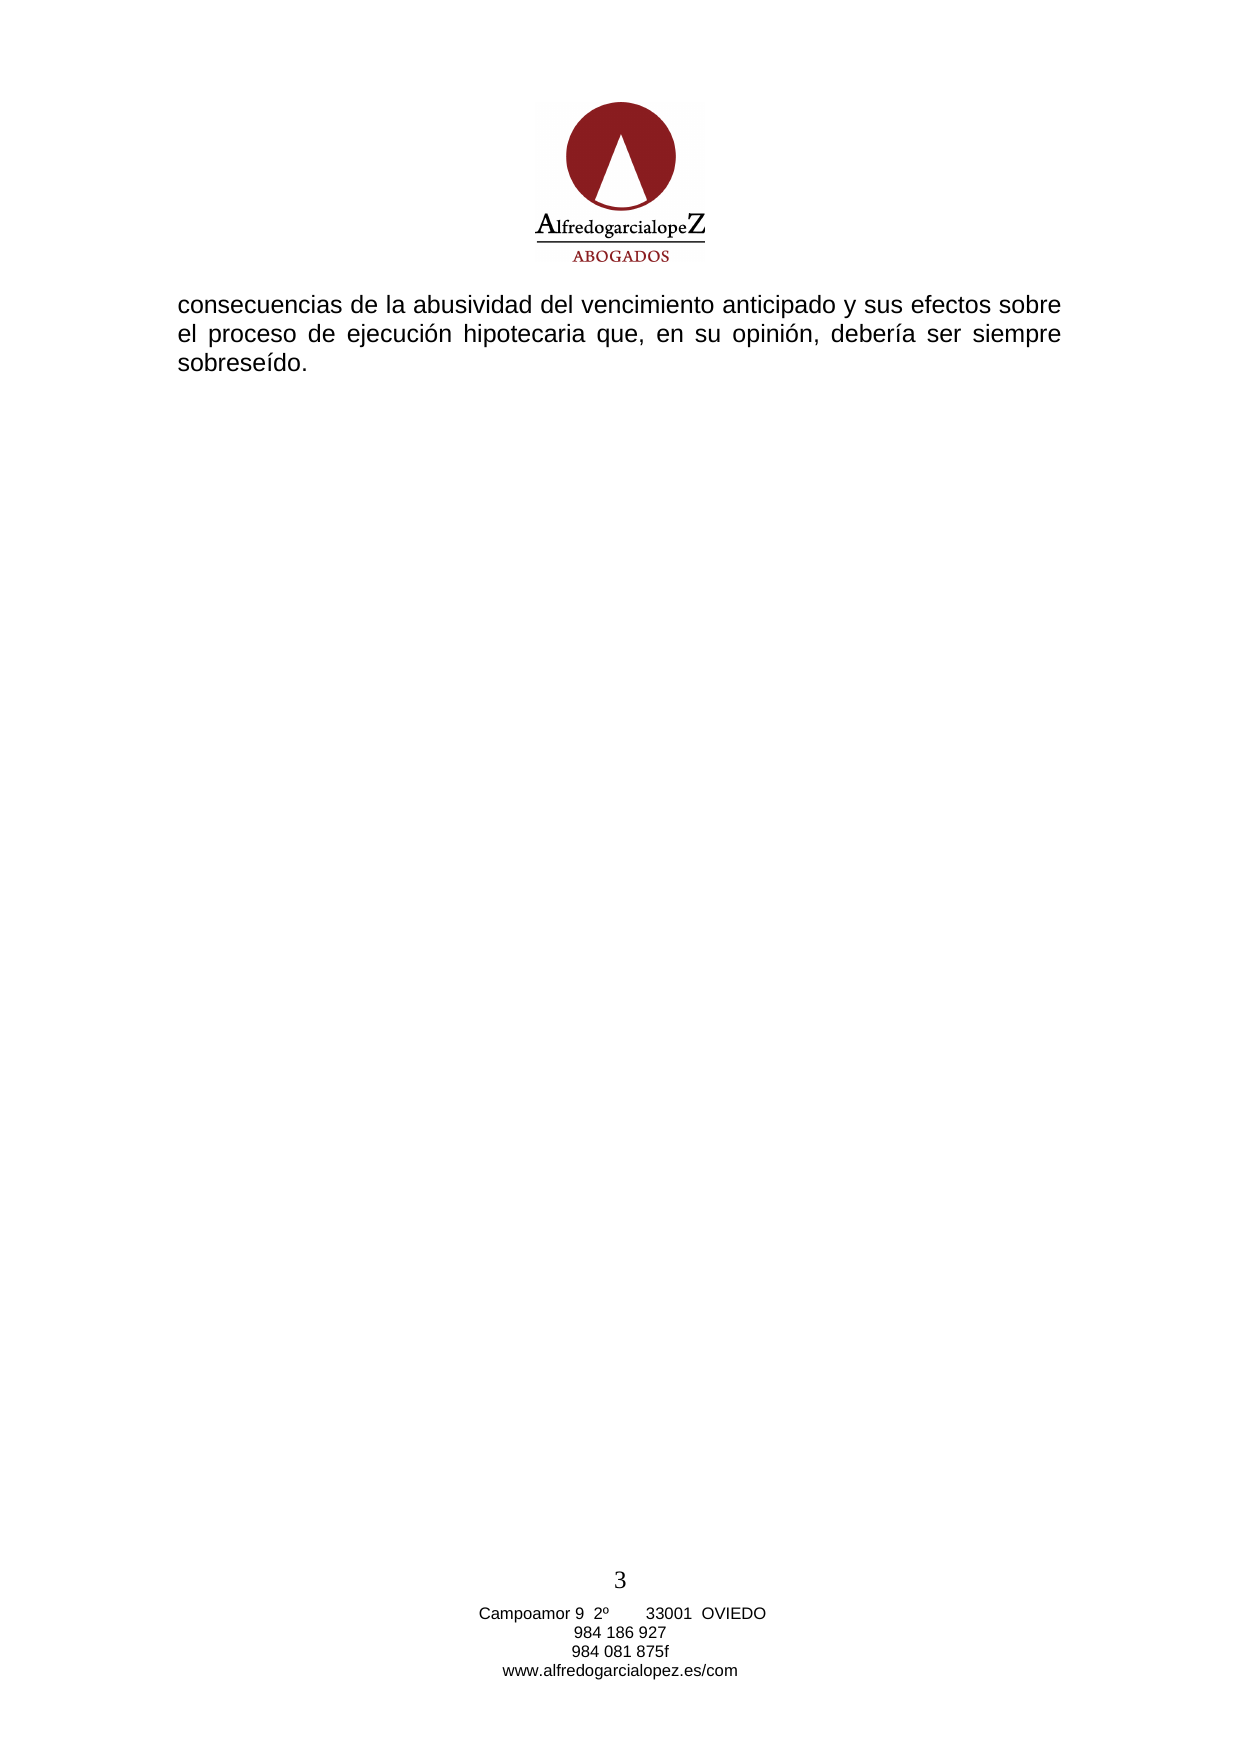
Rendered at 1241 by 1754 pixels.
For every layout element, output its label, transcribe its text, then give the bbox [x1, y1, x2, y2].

picture [535, 102, 705, 262]
